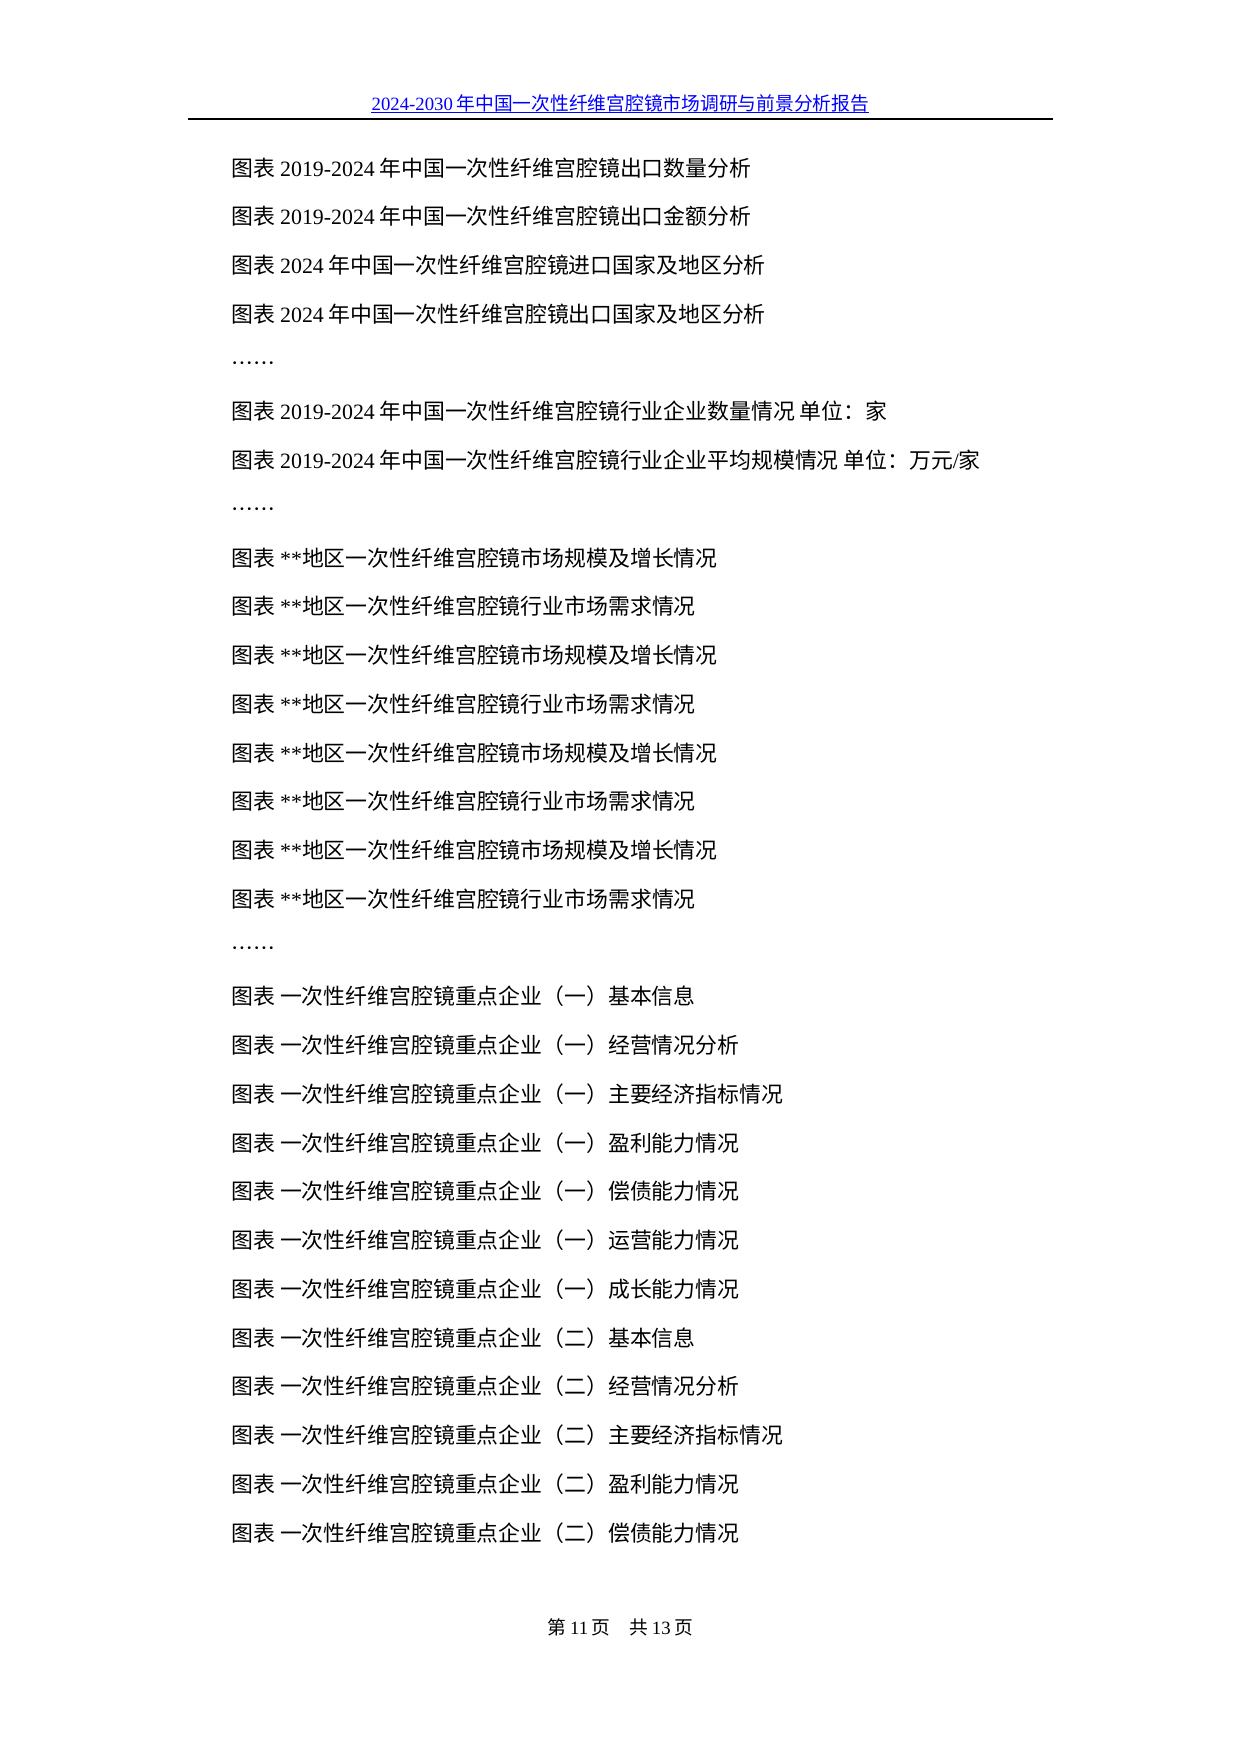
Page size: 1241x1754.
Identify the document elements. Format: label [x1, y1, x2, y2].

text [187, 150, 1053, 1548]
